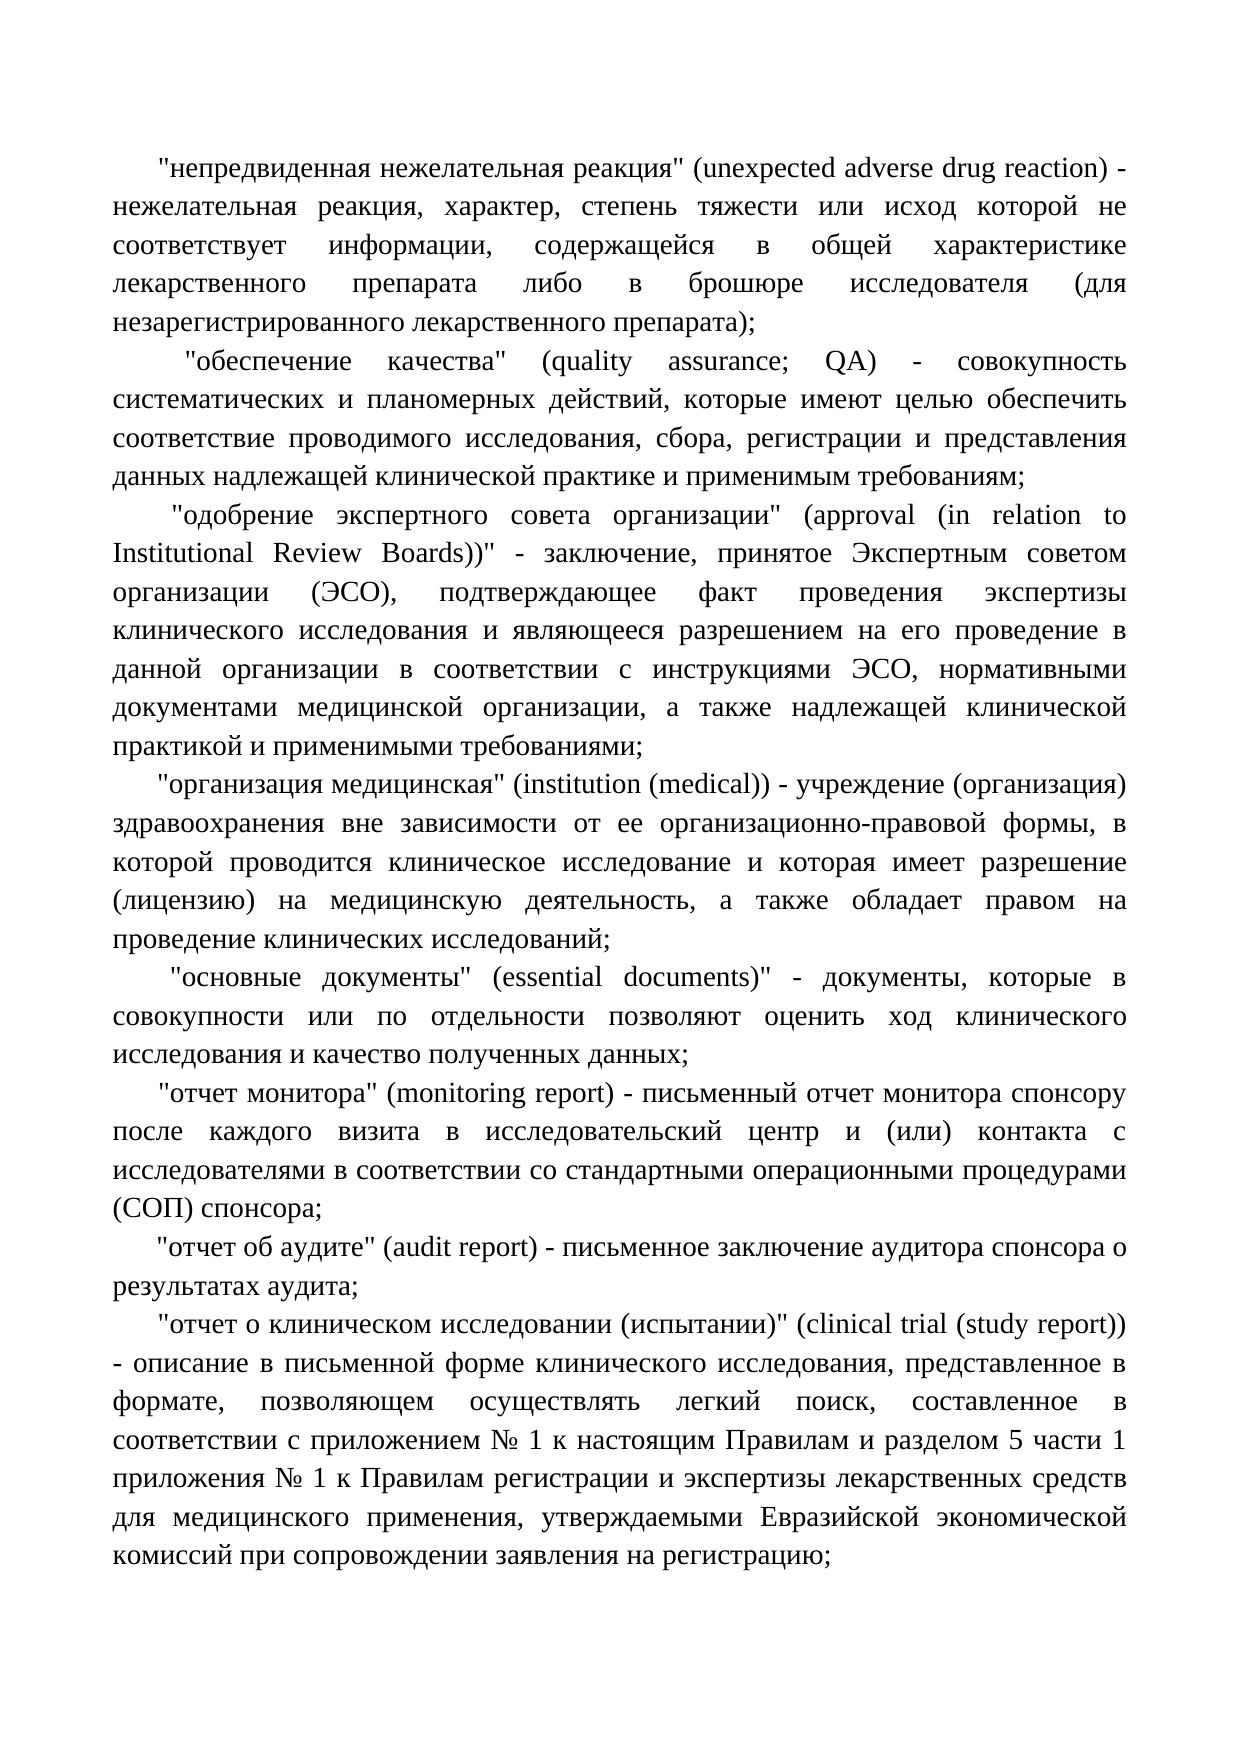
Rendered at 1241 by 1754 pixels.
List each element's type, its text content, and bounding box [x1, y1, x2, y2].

text "организация медицинская" (institution (medical)) - учреждение (организация) здравоохранения вне зависимости от ее организационно-правовой формы, в которой проводится клиническое исследование и которая имеет разрешение (лицензию) на медицинскую деятельность, а также обладает правом на проведение клинических исследований; [112, 767, 1128, 954]
text "отчет о клиническом исследовании (испытании)" (clinical trial (study report)) - описание в письменной форме клинического исследования, представленное в формате, позволяющем осуществлять легкий поиск, составленное в соответствии с приложением № 1 к настоящим Правилам и разделом 5 части 1 приложения № 1 к Правилам регистрации и экспертизы лекарственных средств для медицинского применения, утверждаемыми Евразийской экономической комиссий при сопровождении заявления на регистрацию; [112, 1306, 1128, 1571]
text "отчет монитора" (monitoring report) - письменный отчет монитора спонсору после каждого визита в исследовательский центр и (или) контакта с исследователями в соответствии со стандартными операционными процедурами (СОП) спонсора; [112, 1075, 1128, 1224]
text "одобрение экспертного совета организации" (approval (in relation to Institutional Review Boards))" - заключение, принятое Экспертным советом организации (ЭСО), подтверждающее факт проведения экспертизы клинического исследования и являющееся разрешением на его проведение в данной организации в соответствии с инструкциями ЭСО, нормативными документами медицинской организации, а также надлежащей клинической практикой и применимыми требованиями; [112, 497, 1128, 762]
text "обеспечение качества" (quality assurance; QA) - совокупность систематических и планомерных действий, которые имеют целью обеспечить соответствие проводимого исследования, сбора, регистрации и представления данных надлежащей клинической практике и применимым требованиям; [112, 343, 1128, 492]
text "основные документы" (essential documents)" - документы, которые в совокупности или по отдельности позволяют оценить ход клинического исследования и качество полученных данных; [112, 959, 1128, 1070]
text "отчет об аудите" (audit report) - письменное заключение аудитора спонсора о результатах аудита; [112, 1229, 1128, 1301]
text "непредвиденная нежелательная реакция" (unexpected adverse drug reaction) - нежелательная реакция, характер, степень тяжести или исход которой не соответствует информации, содержащейся в общей характеристике лекарственного препарата либо в брошюре исследователя (для незарегистрированного лекарственного препарата); [112, 150, 1128, 338]
